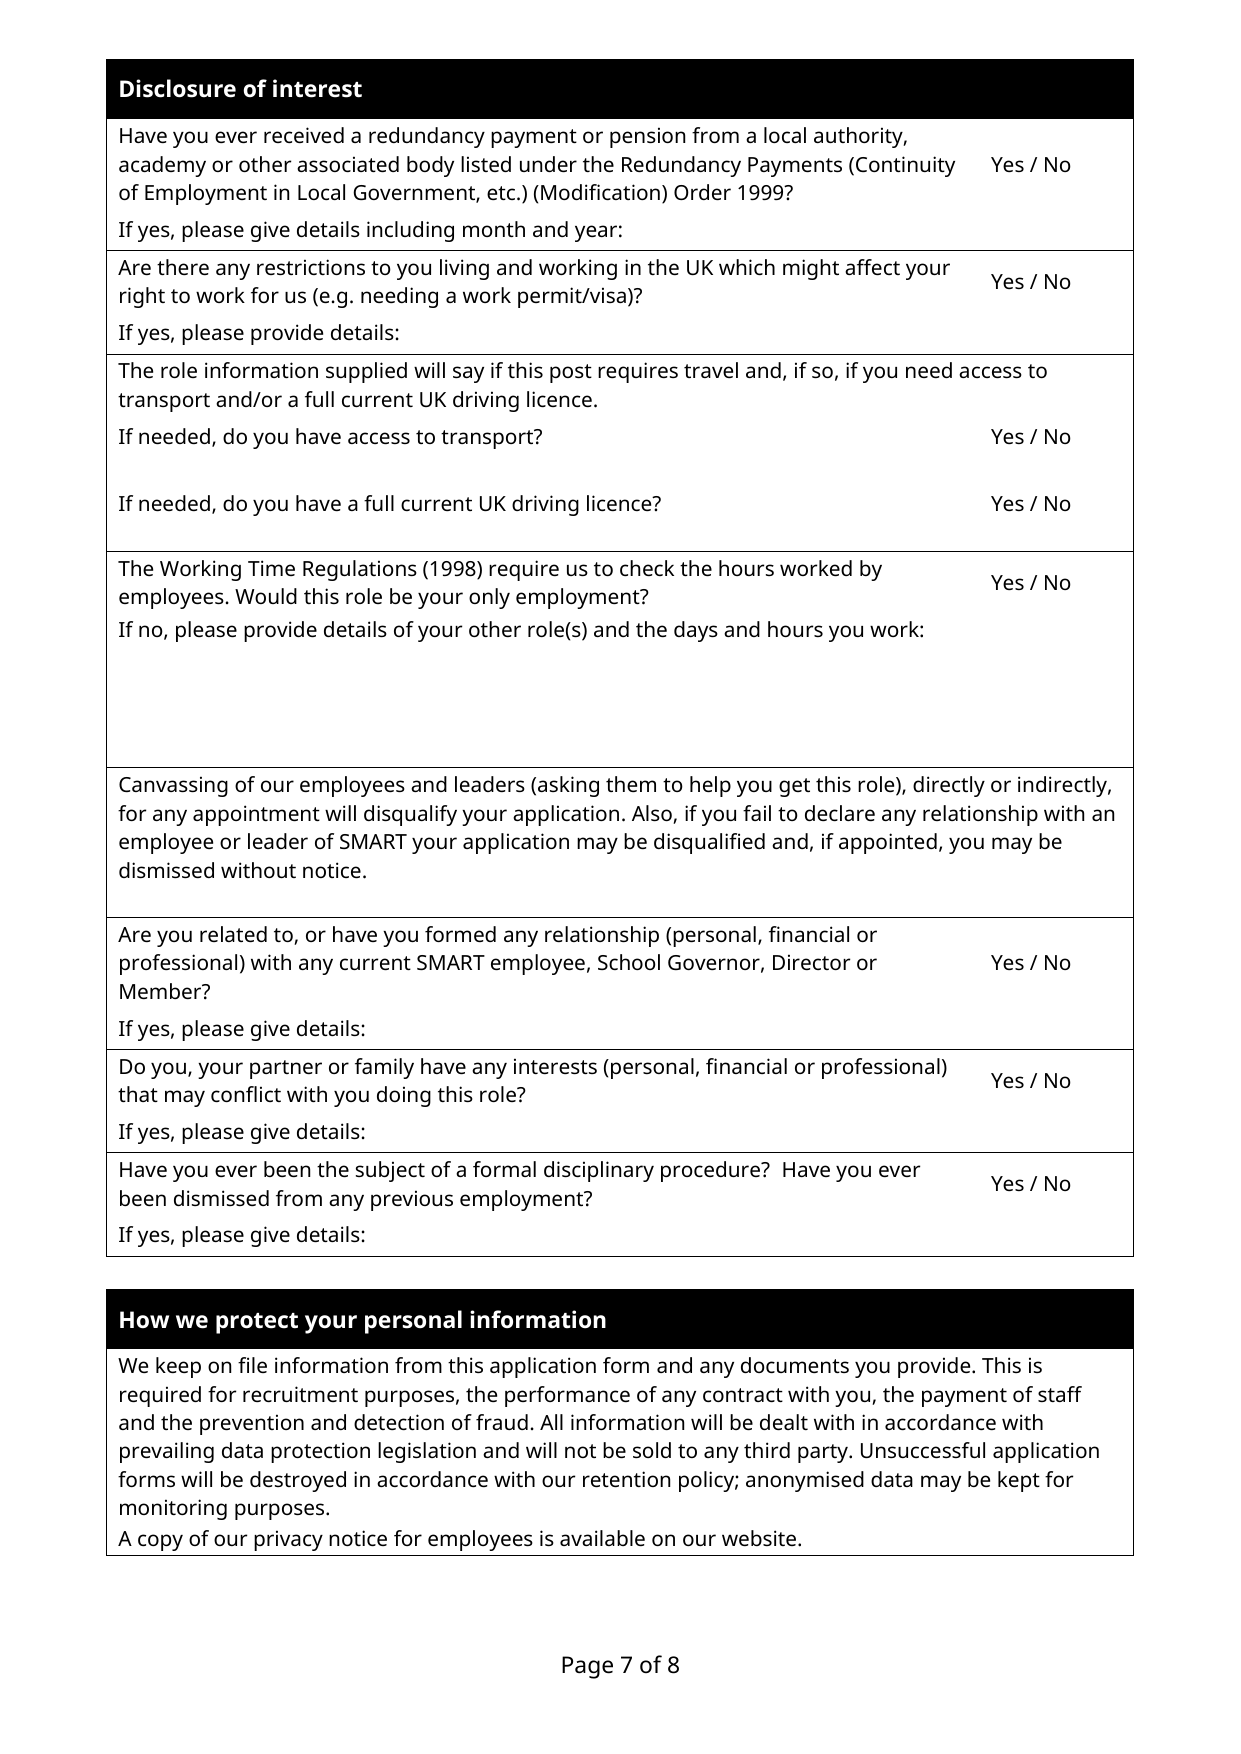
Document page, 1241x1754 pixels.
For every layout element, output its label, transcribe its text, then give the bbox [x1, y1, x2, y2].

table_cell Yes / No [980, 1153, 1133, 1214]
table_cell Yes / No [980, 918, 1133, 1007]
table_cell If no, please provide details of your other role(s) and the days and hours you work: [107, 613, 1133, 767]
table_cell If yes, please give details: [107, 1214, 1133, 1256]
table_cell Yes / No [980, 416, 1133, 457]
table_cell If yes, please give details including month and year: [107, 209, 1133, 250]
table_cell If yes, please provide details: [107, 312, 1133, 353]
table_cell Yes / No [980, 251, 1133, 312]
table_header Disclosure of interest [107, 60, 1133, 118]
table_cell If needed, do you have access to transport? [107, 416, 979, 457]
table_cell Are you related to, or have you formed any relationship (personal, financial or professional) with any current SMART employee, School Governor, Director or Member? [107, 918, 979, 1007]
table_cell If yes, please give details: [107, 1007, 1133, 1049]
table_cell If yes, please give details: [107, 1111, 1133, 1152]
table_cell Are there any restrictions to you living and working in the UK which might affect your right to work for us (e.g. needing a work permit/visa)? [107, 251, 979, 312]
table_header How we protect your personal information [107, 1290, 1133, 1348]
table_cell Have you ever received a redundancy payment or pension from a local authority, academy or other associated body listed under the Redundancy Payments (Continuity of Employment in Local Government, etc.) (Modification) Order 1999? [107, 119, 979, 209]
table_cell We keep on file information from this application form and any documents you provide. This is required for recruitment purposes, the performance of any contract with you, the payment of staff and the prevention and detection of fraud. All information will be dealt with in accordance with prevailing data protection legislation and will not be sold to any third party. Unsuccessful application forms will be destroyed in accordance with our retention policy; anonymised data may be kept for monitoring purposes. A copy of our privacy notice for employees is available on our website. [107, 1349, 1133, 1554]
table_cell Do you, your partner or family have any interests (personal, financial or professional) that may conflict with you doing this role? [107, 1050, 979, 1111]
table_cell Yes / No [980, 552, 1133, 613]
table_cell The role information supplied will say if this post requires travel and, if so, if you need access to transport and/or a full current UK driving licence. [107, 355, 1133, 416]
table_cell Yes / No [980, 1050, 1133, 1111]
table_cell If needed, do you have a full current UK driving licence? [107, 457, 979, 551]
table_cell Canvassing of our employees and leaders (asking them to help you get this role), directly or indirectly, for any appointment will disqualify your application. Also, if you fail to declare any relationship with an employee or leader of SMART your application may be disqualified and, if appointed, you may be dismissed without notice. [107, 768, 1133, 917]
table_cell Yes / No [980, 119, 1133, 209]
table_cell The Working Time Regulations (1998) require us to check the hours worked by employees. Would this role be your only employment? [107, 552, 979, 613]
table_cell Have you ever been the subject of a formal disciplinary procedure? Have you ever been dismissed from any previous employment? [107, 1153, 979, 1214]
table_cell Yes / No [980, 457, 1133, 551]
